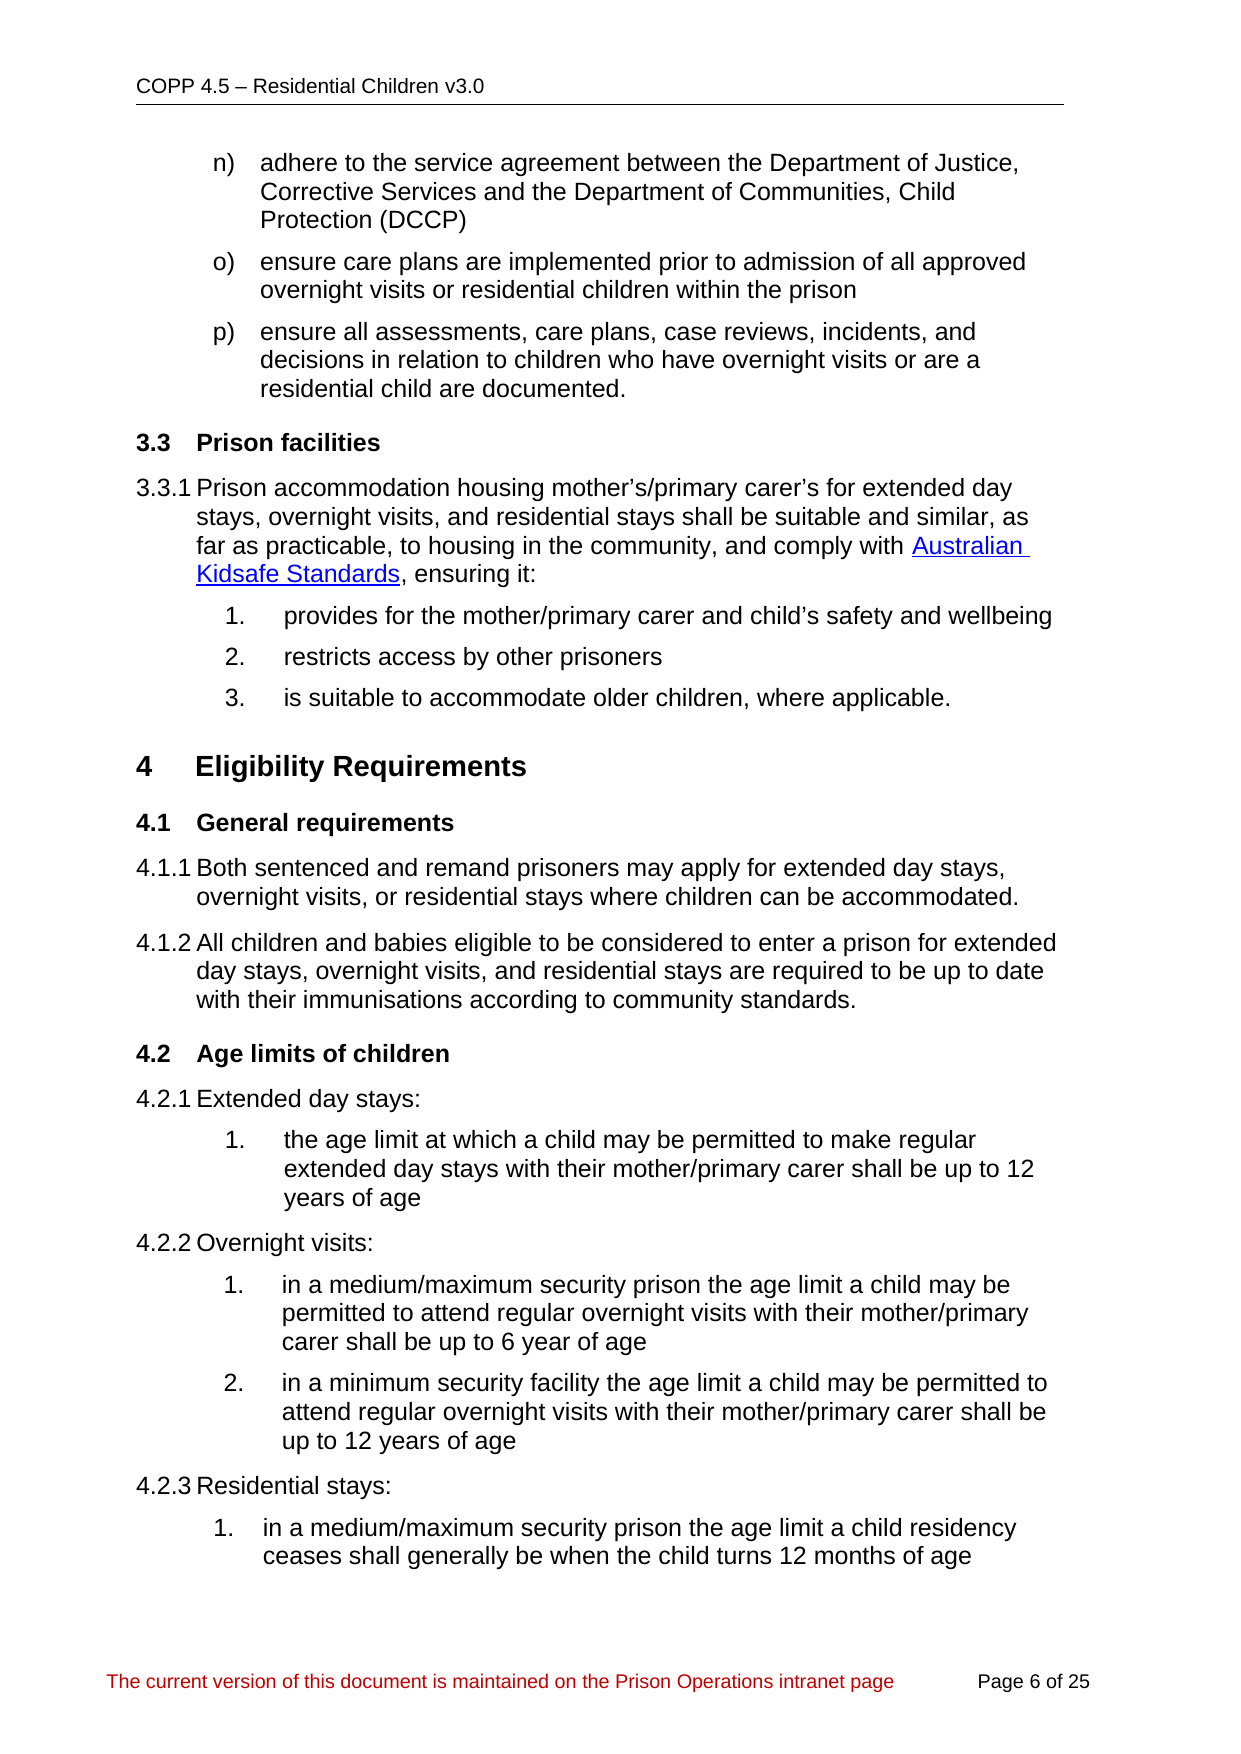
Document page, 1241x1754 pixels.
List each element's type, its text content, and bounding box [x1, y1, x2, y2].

list provides for the mother/primary carer and child’s safety and wellbeing [224, 601, 1064, 629]
list ensure all assessments, care plans, case reviews, incidents, and decisions in relation to children who have overnight visits or are a residential child are documented. [213, 316, 1064, 403]
list the age limit at which a child may be permitted to make regular extended day stays with their mother/primary carer shall be up to 12 years of age [224, 1125, 1064, 1212]
subtitle Overnight visits: [136, 1228, 1064, 1257]
subtitle Age limits of children [136, 1039, 1064, 1067]
subtitle Prison accommodation housing mother’s/primary carer’s for extended day stays, overnight visits, and residential stays shall be suitable and similar, as far as practicable, to housing in the community, and comply with Australian Kidsafe Standards, ensuring it: [136, 473, 1064, 588]
subtitle All children and babies eligible to be considered to enter a prison for extended day stays, overnight visits, and residential stays are required to be up to date with their immunisations according to community standards. [136, 927, 1064, 1014]
list ensure care plans are implemented prior to admission of all approved overnight visits or residential children within the prison [213, 246, 1064, 304]
subtitle Extended day stays: [136, 1084, 1064, 1113]
list in a minimum security facility the age limit a child may be permitted to attend regular overnight visits with their mother/primary carer shall be up to 12 years of age [223, 1368, 1064, 1454]
list in a medium/maximum security prison the age limit a child residency ceases shall generally be when the child turns 12 months of age [213, 1512, 1064, 1570]
list in a medium/maximum security prison the age limit a child may be permitted to attend regular overnight visits with their mother/primary carer shall be up to 6 year of age [223, 1269, 1064, 1356]
subtitle Prison facilities [136, 428, 1064, 456]
subtitle General requirements [136, 808, 1064, 837]
subtitle Eligibility Requirements [136, 749, 1064, 783]
list adhere to the service agreement between the Department of Justice, Corrective Services and the Department of Communities, Child Protection (DCCP) [213, 148, 1064, 234]
subtitle Residential stays: [136, 1471, 1064, 1500]
list is suitable to accommodate older children, where applicable. [224, 683, 1064, 712]
subtitle Both sentenced and remand prisoners may apply for extended day stays, overnight visits, or residential stays where children can be accommodated. [136, 853, 1064, 911]
list restricts access by other prisoners [224, 642, 1064, 671]
